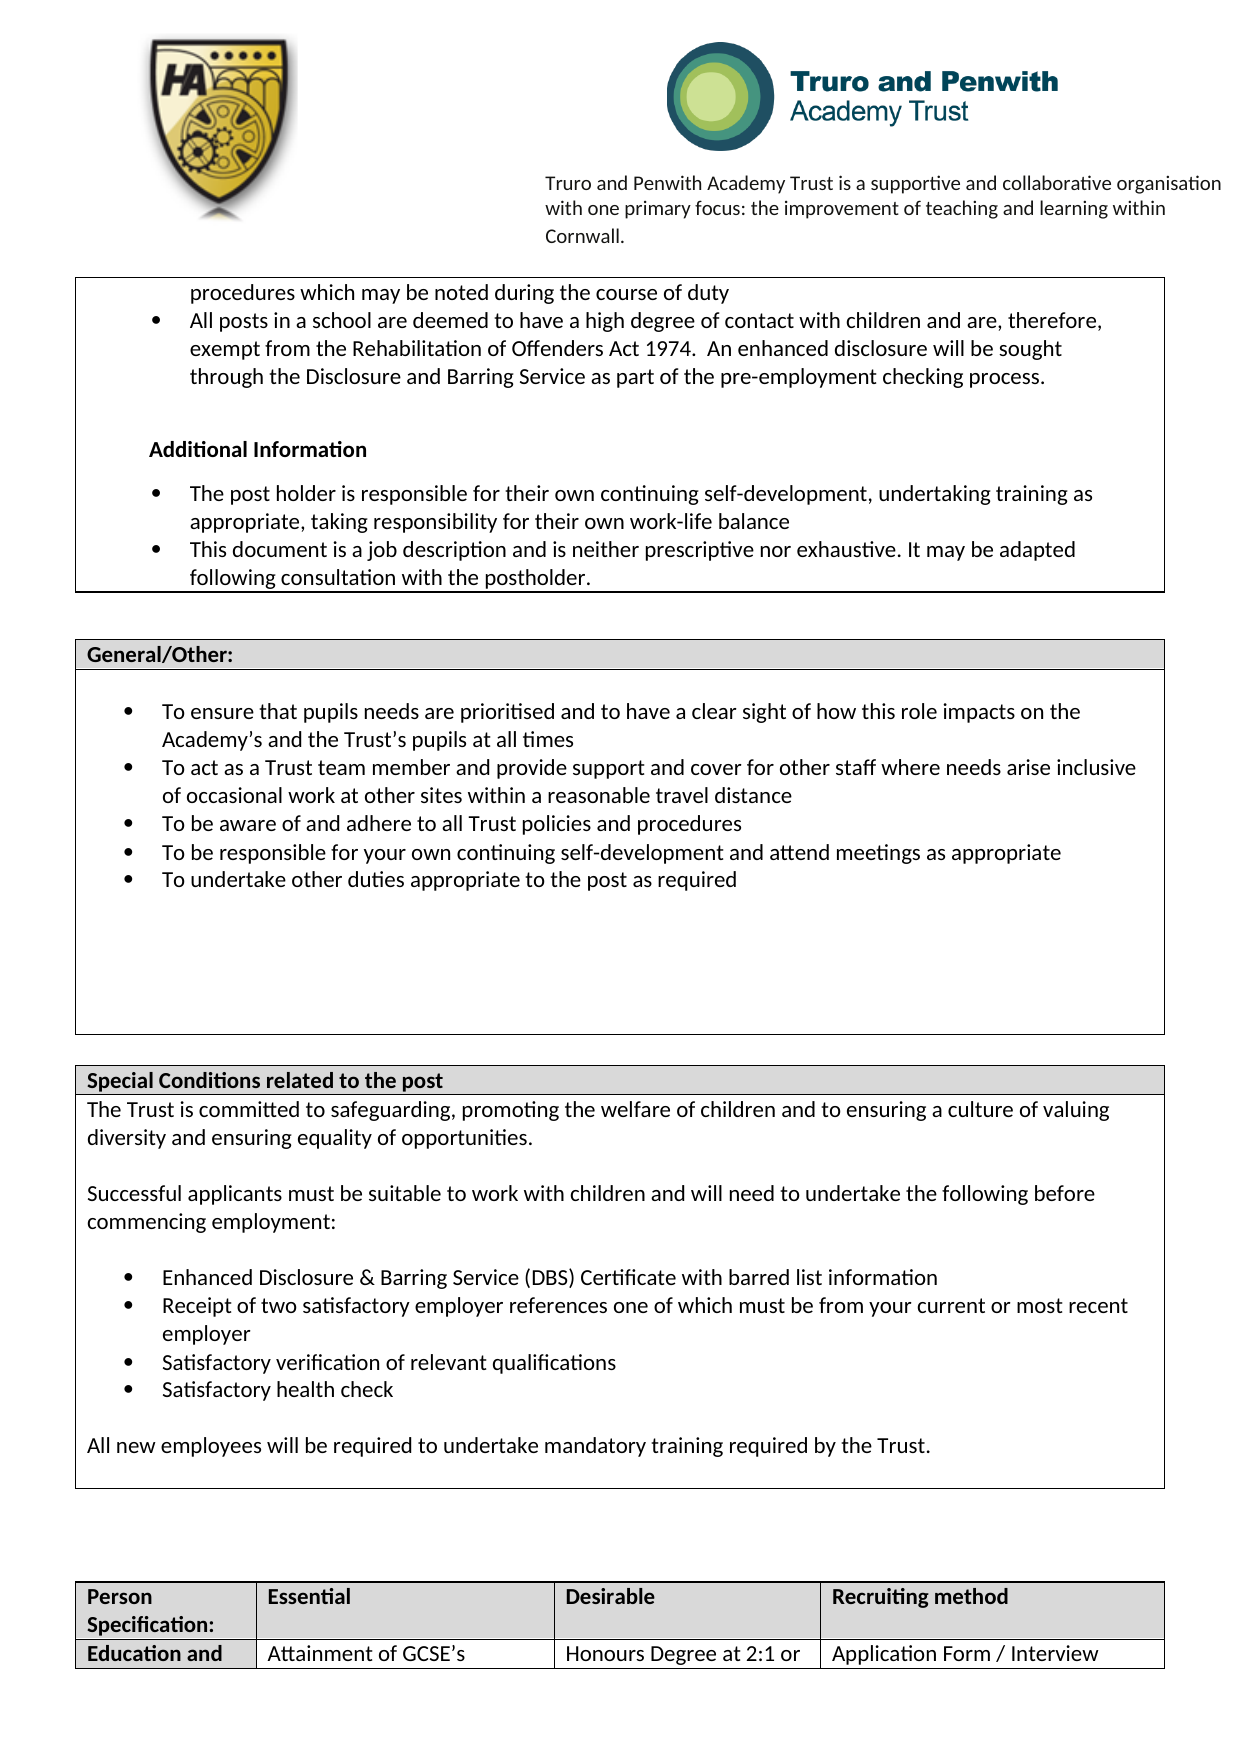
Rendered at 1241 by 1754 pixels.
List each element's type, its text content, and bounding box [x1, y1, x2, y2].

table_header General/Other: [76, 640, 1164, 668]
table_header Person Specification: [76, 1583, 256, 1638]
table_cell [76, 278, 1164, 591]
picture [136, 33, 298, 230]
table_cell Education and Training [76, 1640, 256, 1668]
table_header Recruiting method [821, 1583, 1164, 1638]
table_cell Application Form / Interview [821, 1640, 1164, 1668]
table_header Essential [257, 1583, 554, 1638]
table_cell Honours Degree at 2:1 or above Masters Level qualification NPQ qualification (Middle, Senior or Headteacher) [555, 1640, 820, 1668]
table_header Desirable [555, 1583, 820, 1638]
table_cell To ensure that pupils needs are prioritised and to have a clear sight of how this role impacts on the Academy’s and the Trust’s pupils at all times To act as a Trust team member and provide support and cover for other staff where needs arise inclusive of occasional work at other sites within a reasonable travel distance To be aware of and adhere to all Trust policies and procedures To be responsible for your own continuing self-development and attend meetings as appropriate To undertake other duties appropriate to the post as required [76, 670, 1164, 1034]
table_header Special Conditions related to the post [76, 1066, 1164, 1094]
picture [667, 42, 1059, 151]
table_cell The Trust is committed to safeguarding, promoting the welfare of children and to ensuring a culture of valuing diversity and ensuring equality of opportunities. Successful applicants must be suitable to work with children and will need to undertake the following before commencing employment: Enhanced Disclosure & Barring Service (DBS) Certificate with barred list information Receipt of two satisfactory employer references one of which must be from your current or most recent employer Satisfactory verification of relevant qualifications Satisfactory health check All new employees will be required to undertake mandatory training required by the Trust. [76, 1095, 1164, 1488]
